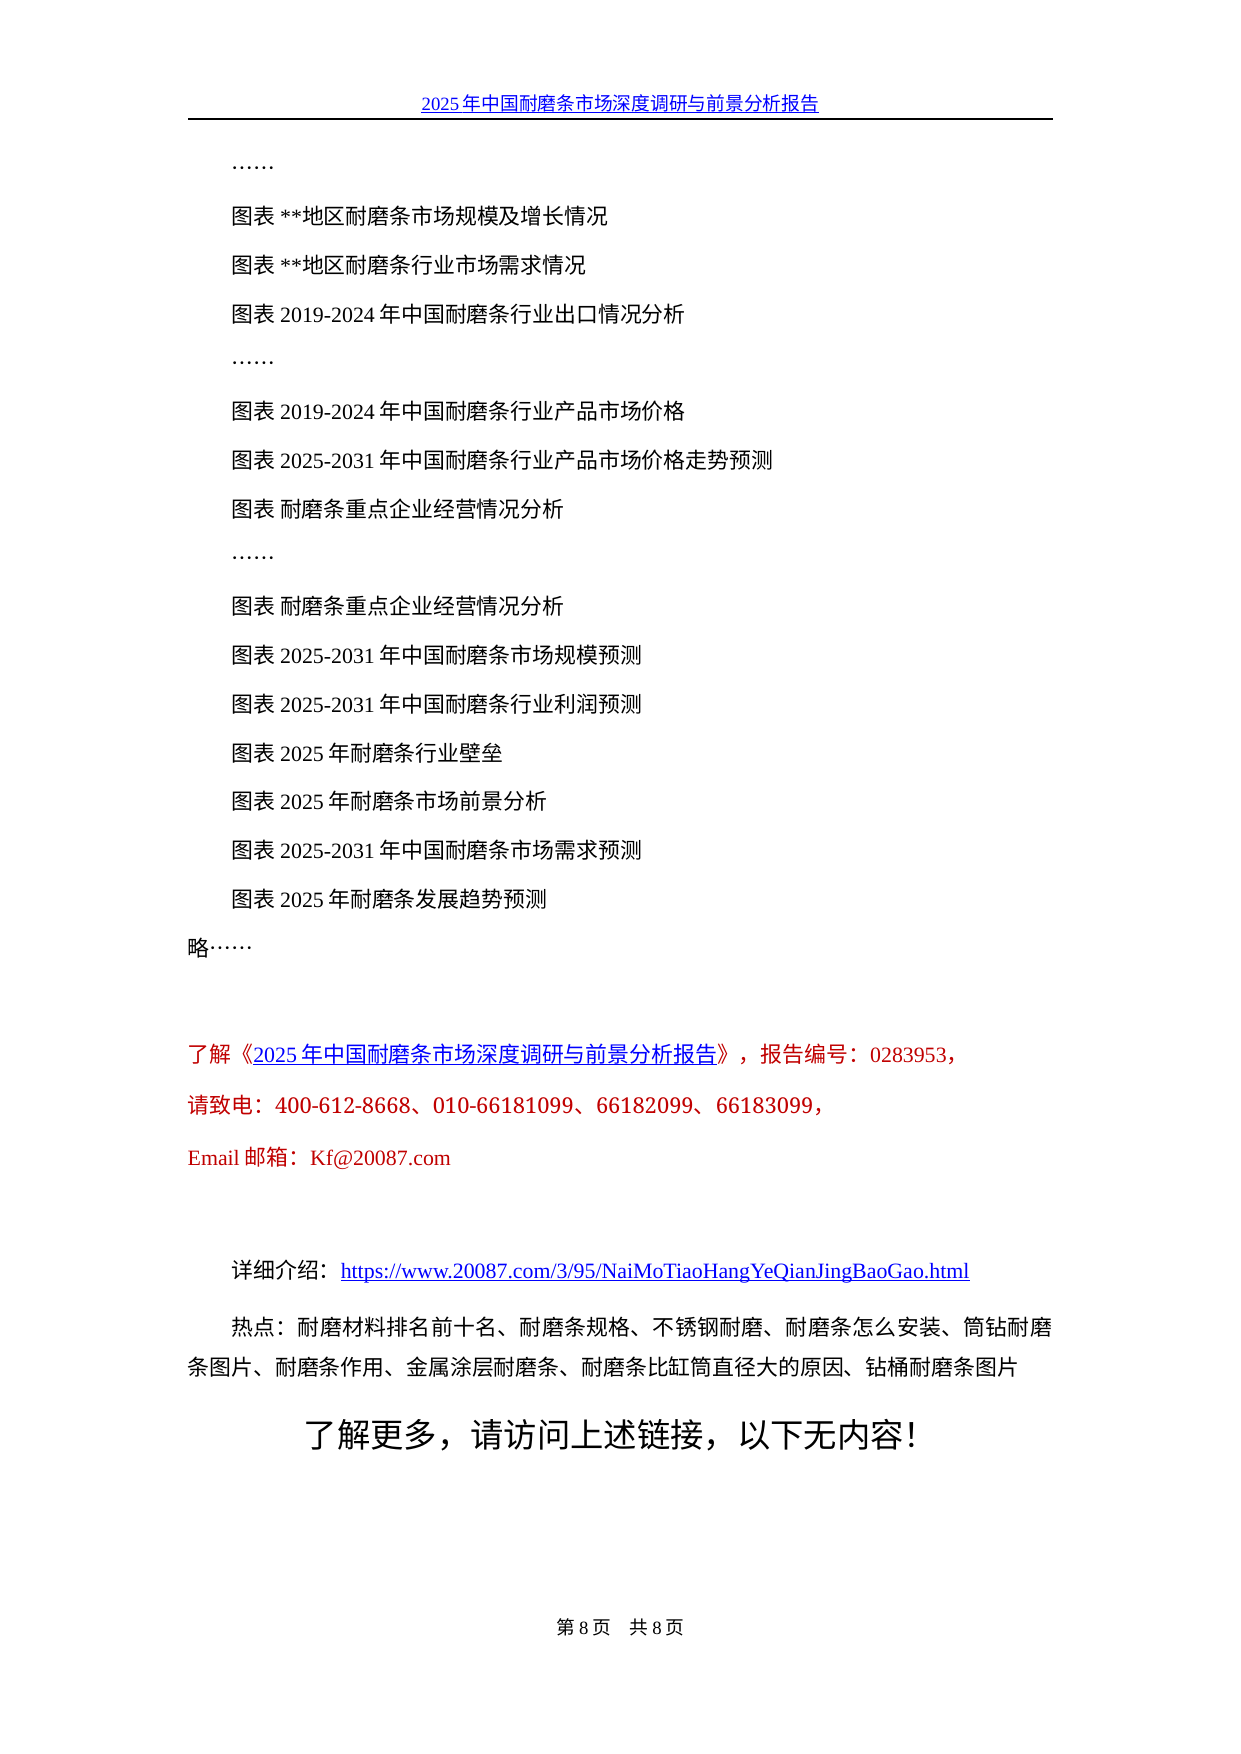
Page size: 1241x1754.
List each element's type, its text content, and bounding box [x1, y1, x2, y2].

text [187, 150, 1053, 963]
text Email邮箱：Kf@20087.com [187, 1140, 1053, 1172]
text 详细介绍：https://www.20087.com/3/95/NaiMoTiaoHangYeQianJingBaoGao.html [187, 1253, 1053, 1285]
text 热点：耐磨材料排名前十名、耐磨条规格、不锈钢耐磨、耐磨条怎么安装、筒钻耐磨条图片、耐磨条作用、金属涂层耐磨条、耐磨条比缸筒直径大的原因、钻桶耐磨条图片 [187, 1309, 1053, 1382]
title 了解更多，请访问上述链接，以下无内容！ [187, 1400, 1053, 1465]
text 请致电：400-612-8668、010-66181099、66182099、66183099， [187, 1088, 1053, 1121]
text 了解《2025年中国耐磨条市场深度调研与前景分析报告》，报告编号：0283953， [187, 1037, 1053, 1069]
